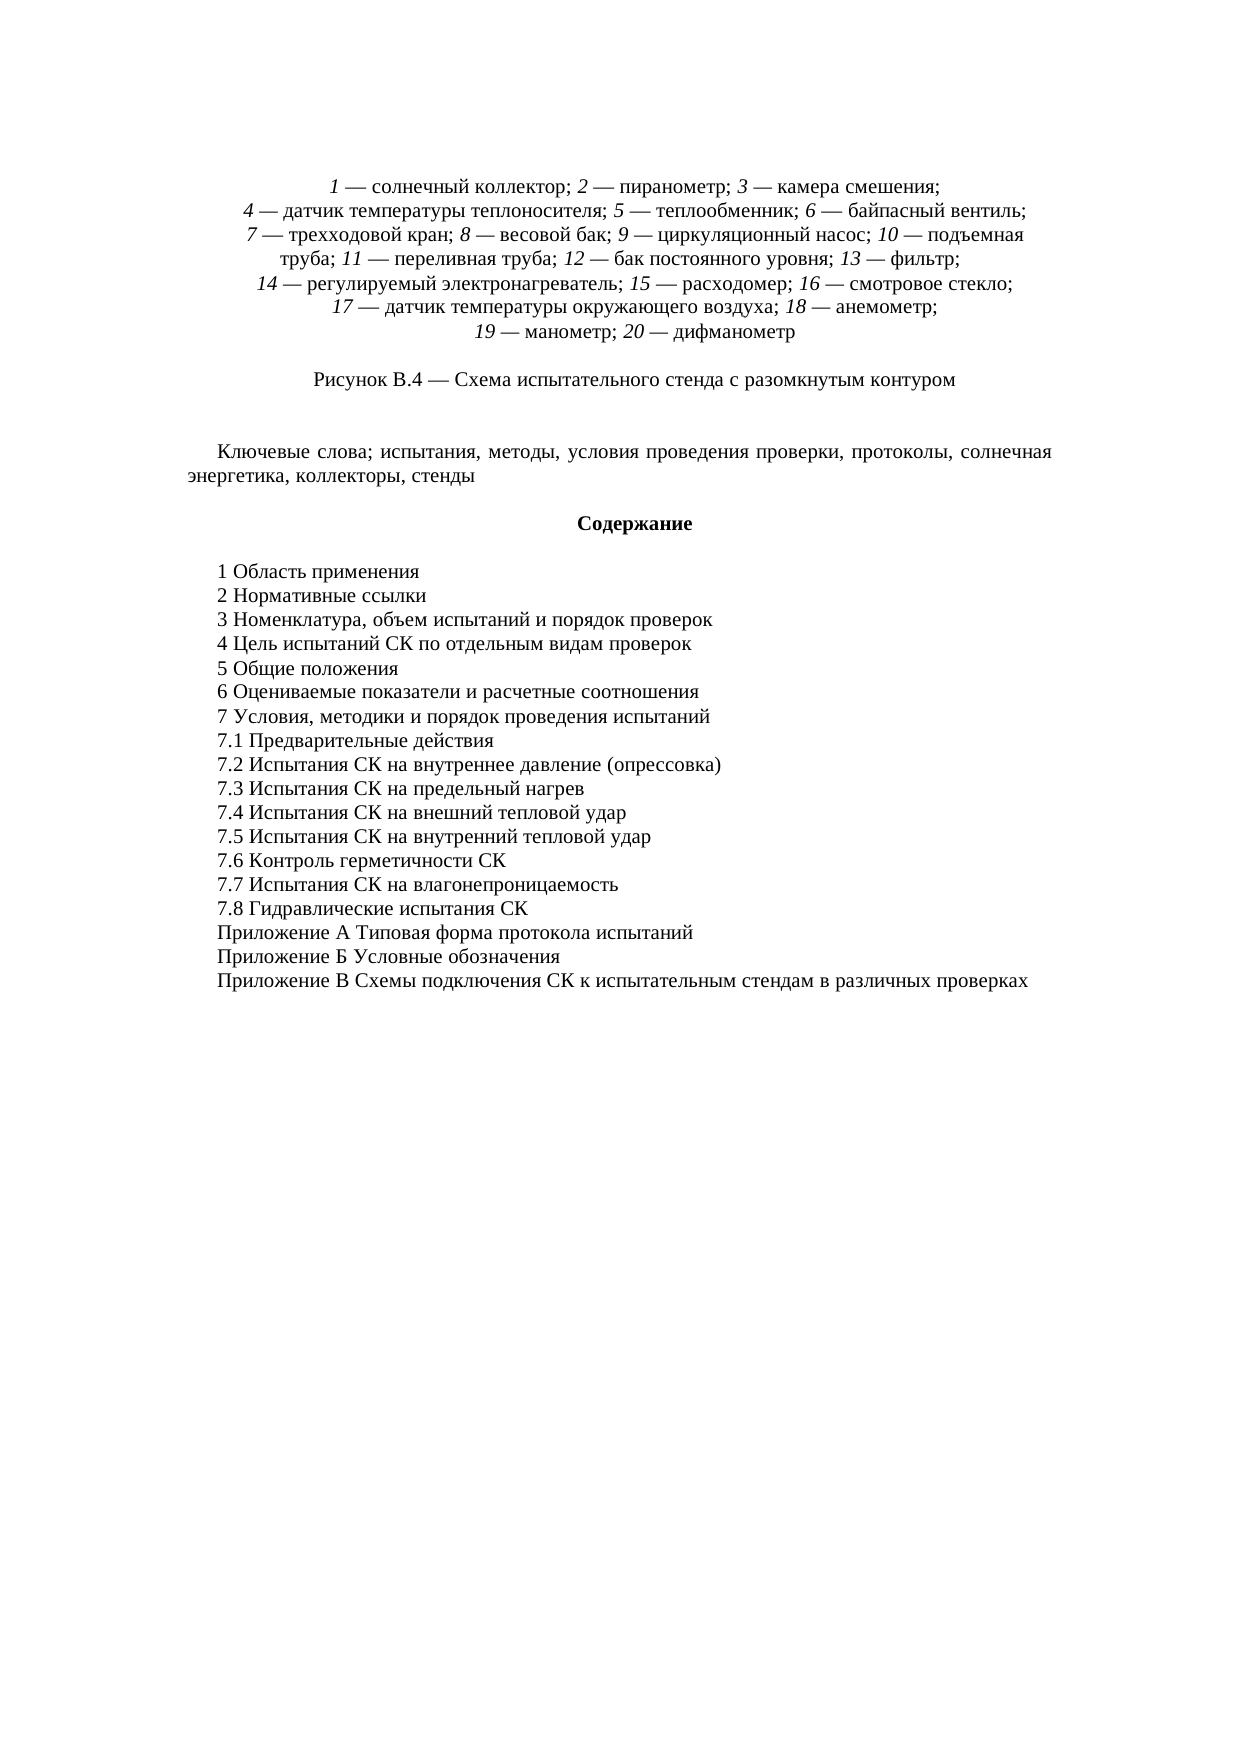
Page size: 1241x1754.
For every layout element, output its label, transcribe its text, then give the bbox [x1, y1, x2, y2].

text 7 — трехходовой кран; 8 — весовой бак; 9 — циркуляционный насос; 10 — подъемная труба; 11 — переливная труба; 12 — бак постоянного уровня; 13 — фильтр; [187, 222, 1053, 270]
text Рисунок В.4 — Схема испытательного стенда с разомкнутым контуром [187, 367, 1053, 391]
text 7 Условия, методики и порядок проведения испытаний [187, 703, 1053, 727]
text 7.6 Контроль герметичности СК [187, 848, 1053, 872]
text 7.7 Испытания СК на влагонепроницаемость [187, 872, 1053, 896]
text Приложение А Типовая форма протокола испытаний [187, 920, 1053, 944]
text 17 — датчик температуры окружающего воздуха; 18 — анемометр; [187, 294, 1053, 318]
text 7.8 Гидравлические испытания СК [187, 896, 1053, 920]
text Приложение Б Условные обозначения [187, 944, 1053, 968]
text 7.2 Испытания СК на внутреннее давление (опрессовка) [187, 752, 1053, 776]
text Ключевые слова; испытания, методы, условия проведения проверки, протоколы, солнечная энергетика, коллекторы, стенды [187, 439, 1053, 487]
text 19 — манометр; 20 — дифманометр [187, 318, 1053, 342]
text 2 Нормативные ссылки [187, 583, 1053, 607]
text 1 — солнечный коллектор; 2 — пиранометр; 3 — камера смешения; [187, 174, 1053, 198]
text 3 Номенклатура, объем испытаний и порядок проверок [187, 607, 1053, 631]
text 6 Оцениваемые показатели и расчетные соотношения [187, 679, 1053, 703]
text Содержание [187, 511, 1053, 535]
text 4 — датчик температуры теплоносителя; 5 — теплообменник; 6 — байпасный вентиль; [187, 198, 1053, 222]
text 7.5 Испытания СК на внутренний тепловой удар [187, 824, 1053, 848]
text 7.3 Испытания СК на предельный нагрев [187, 776, 1053, 800]
text 14 — регулируемый электронагреватель; 15 — расходомер; 16 — смотровое стекло; [187, 270, 1053, 294]
text 4 Цель испытаний СК по отдельным видам проверок [187, 631, 1053, 655]
text 7.1 Предварительные действия [187, 727, 1053, 752]
text Приложение В Схемы подключения СК к испытательным стендам в различных проверках [187, 968, 1053, 992]
text 5 Общие положения [187, 655, 1053, 679]
text 7.4 Испытания СК на внешний тепловой удар [187, 800, 1053, 824]
text 1 Область применения [187, 559, 1053, 583]
